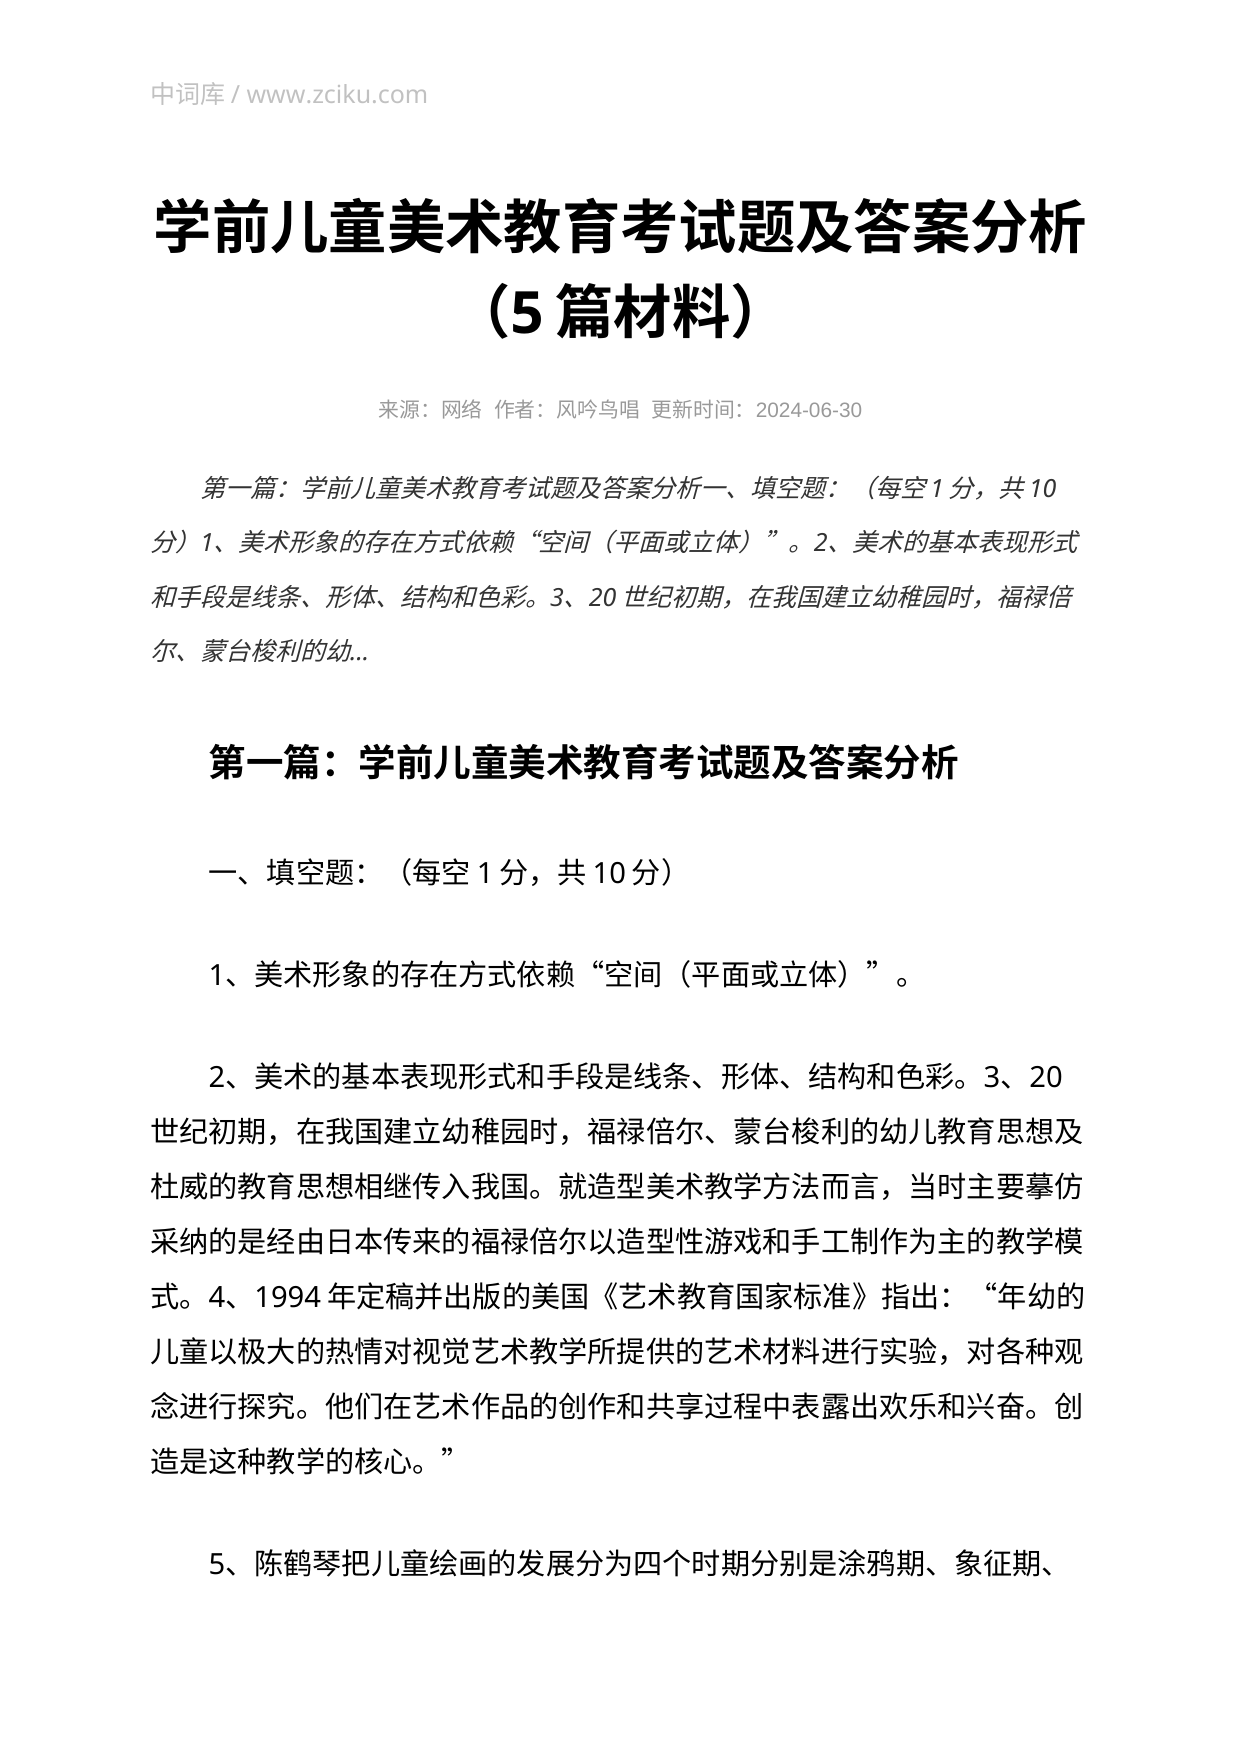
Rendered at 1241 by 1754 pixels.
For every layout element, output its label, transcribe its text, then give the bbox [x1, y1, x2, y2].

text 1、美术形象的存在方式依赖“空间（平面或立体）”。 [150, 952, 1090, 994]
text 第一篇：学前儿童美术教育考试题及答案分析一、填空题：（每空1分，共10分）1、美术形象的存在方式依赖“空间（平面或立体）”。2、美术的基本表现形式和手段是线条、形体、结构和色彩。3、20世纪初期，在我国建立幼稚园时，福禄倍尔、蒙台梭利的幼... [150, 468, 1090, 668]
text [150, 1540, 1090, 1583]
text 来源：网络 作者：风吟鸟唱 更新时间：2024-06-30 [150, 397, 1090, 421]
text 一、填空题：（每空1分，共10分） [150, 850, 1090, 892]
subtitle 学前儿童美术教育考试题及答案分析（5篇材料） [150, 181, 1090, 351]
text 2、美术的基本表现形式和手段是线条、形体、结构和色彩。3、20世纪初期，在我国建立幼稚园时，福禄倍尔、蒙台梭利的幼儿教育思想及杜威的教育思想相继传入我国。就造型美术教学方法而言，当时主要摹仿采纳的是经由日本传来的福禄倍尔以造型性游戏和手工制作为主的教学模式。4、1994年定稿并出版的美国《艺术教育国家标准》指出：“年幼的儿童以极大的热情对视觉艺术教学所提供的艺术材料进行实验，对各种观念进行探究。他们在艺术作品的创作和共享过程中表露出欢乐和兴奋。创造是这种教学的核心。” [150, 1054, 1090, 1481]
text 第一篇：学前儿童美术教育考试题及答案分析 [150, 733, 1090, 787]
